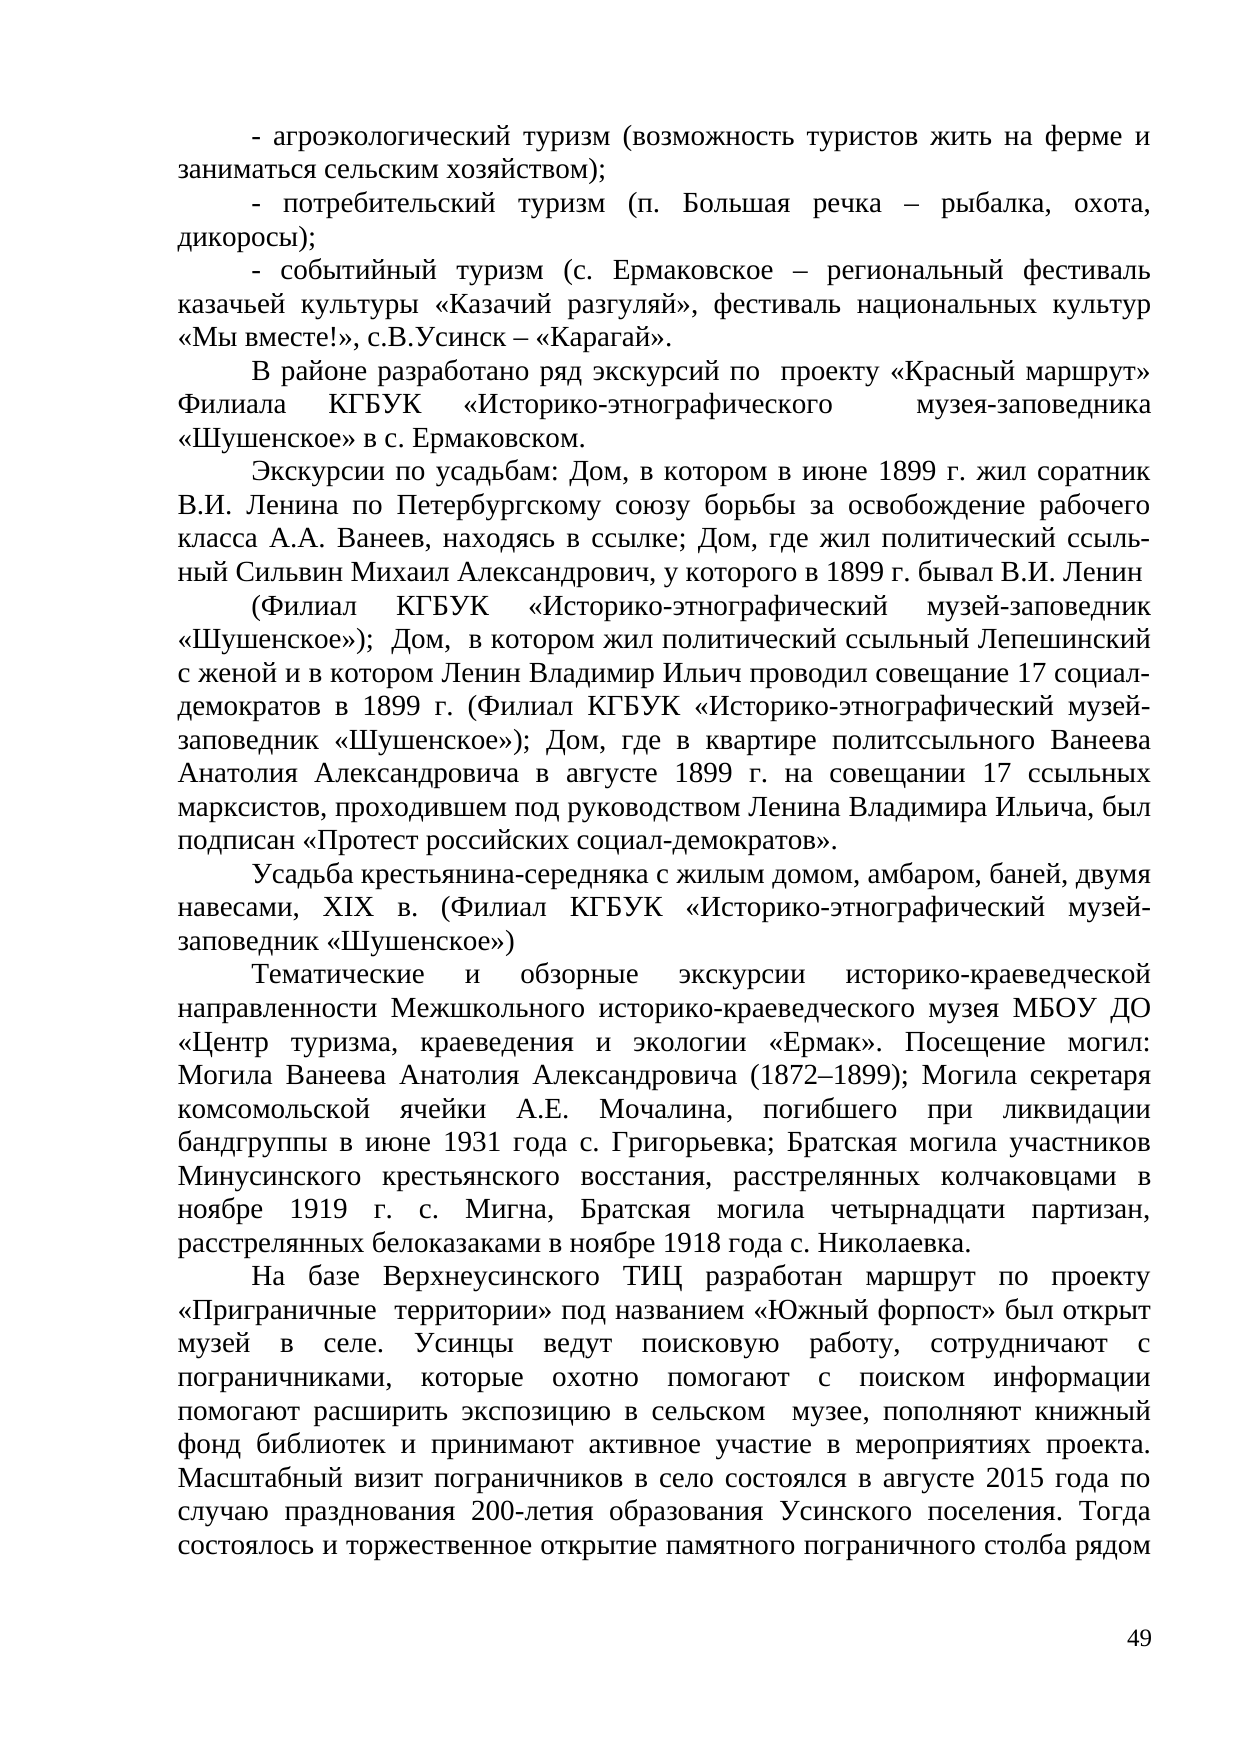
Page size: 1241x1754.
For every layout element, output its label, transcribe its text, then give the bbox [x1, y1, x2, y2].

text - агроэкологический туризм (возможность туристов жить на ферме и заниматься сельским хозяйством); [177, 118, 1152, 185]
text - событийный туризм (с. Ермаковское – региональный фестиваль казачьей культуры «Казачий разгуляй», фестиваль национальных культур «Мы вместе!», с.В.Усинск – «Карагай». [177, 252, 1152, 353]
text - потребительский туризм (п. Большая речка – рыбалка, охота, дикоросы); [177, 185, 1152, 252]
